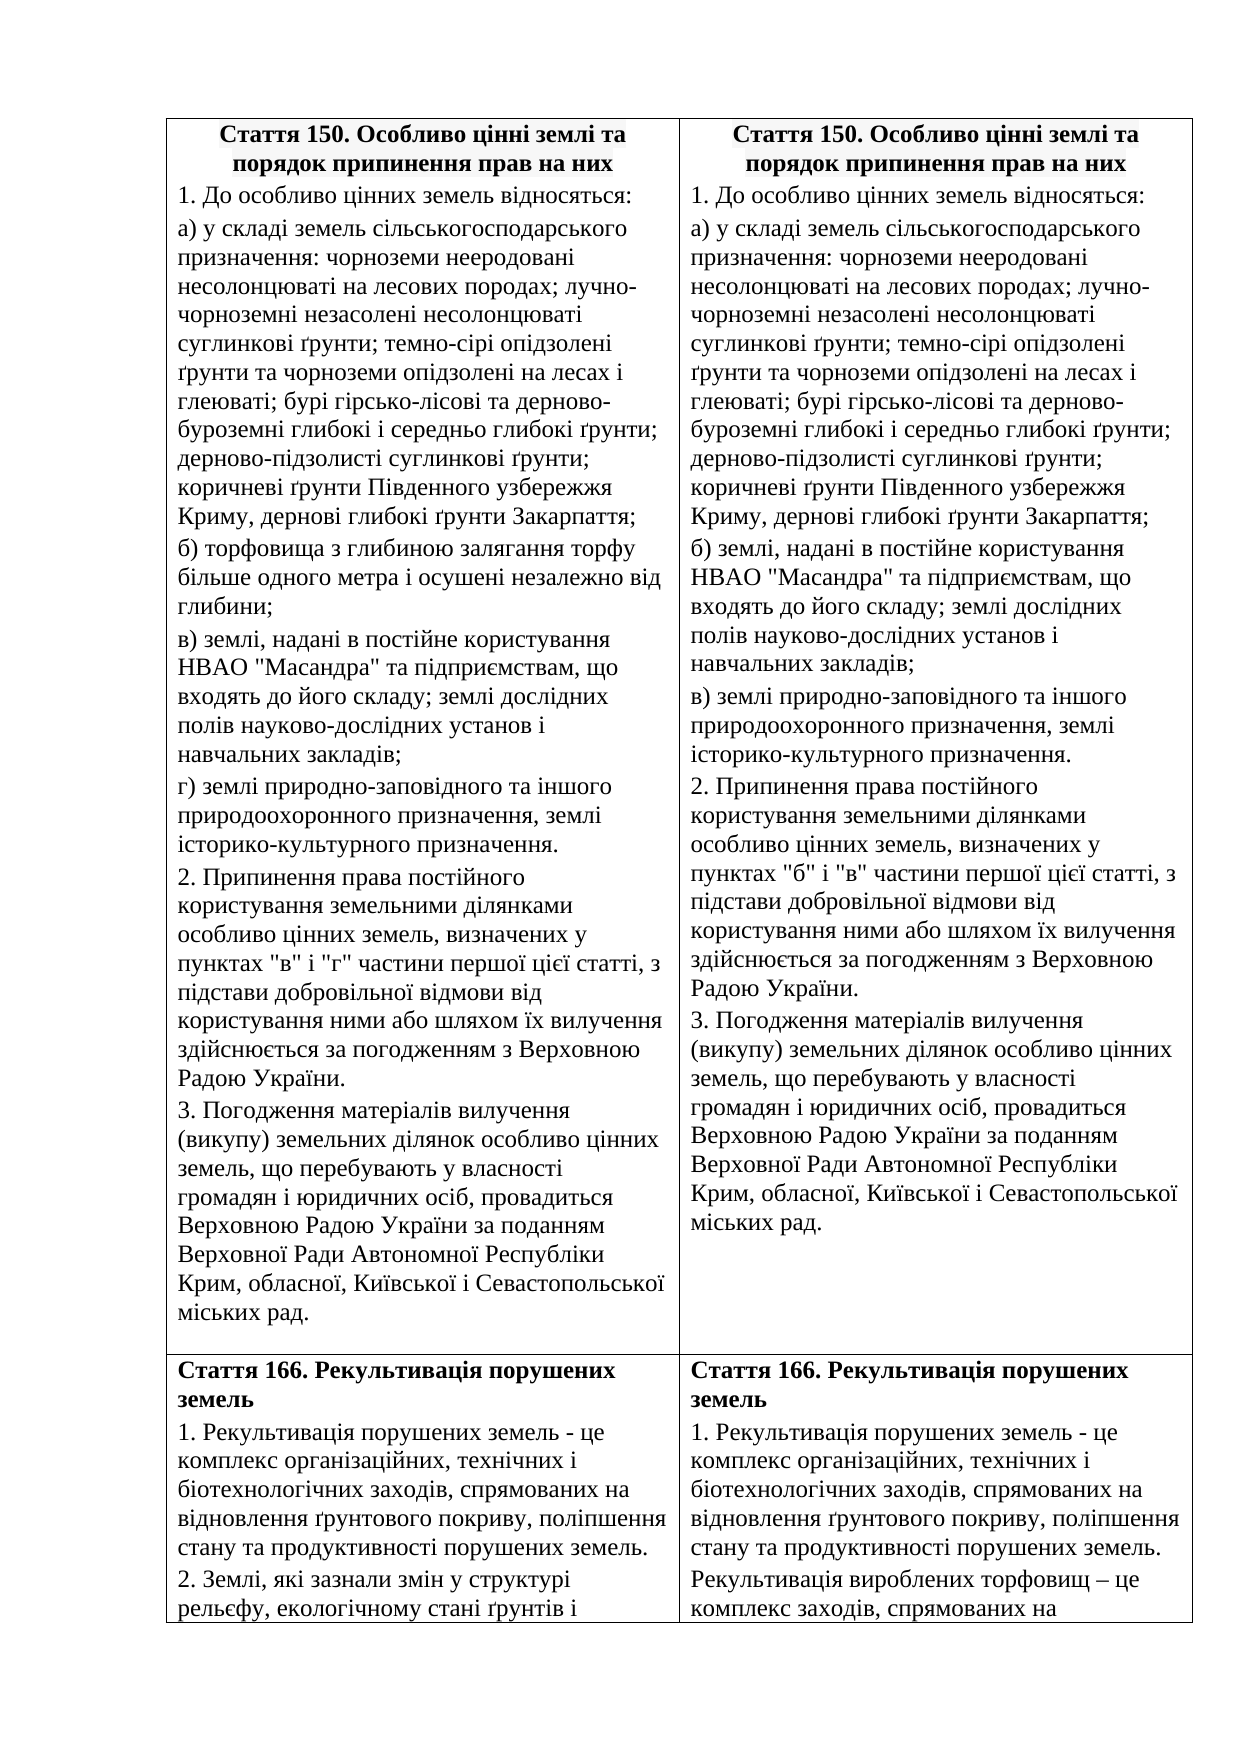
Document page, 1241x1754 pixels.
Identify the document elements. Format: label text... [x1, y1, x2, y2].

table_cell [680, 1355, 1192, 1622]
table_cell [167, 1355, 679, 1622]
